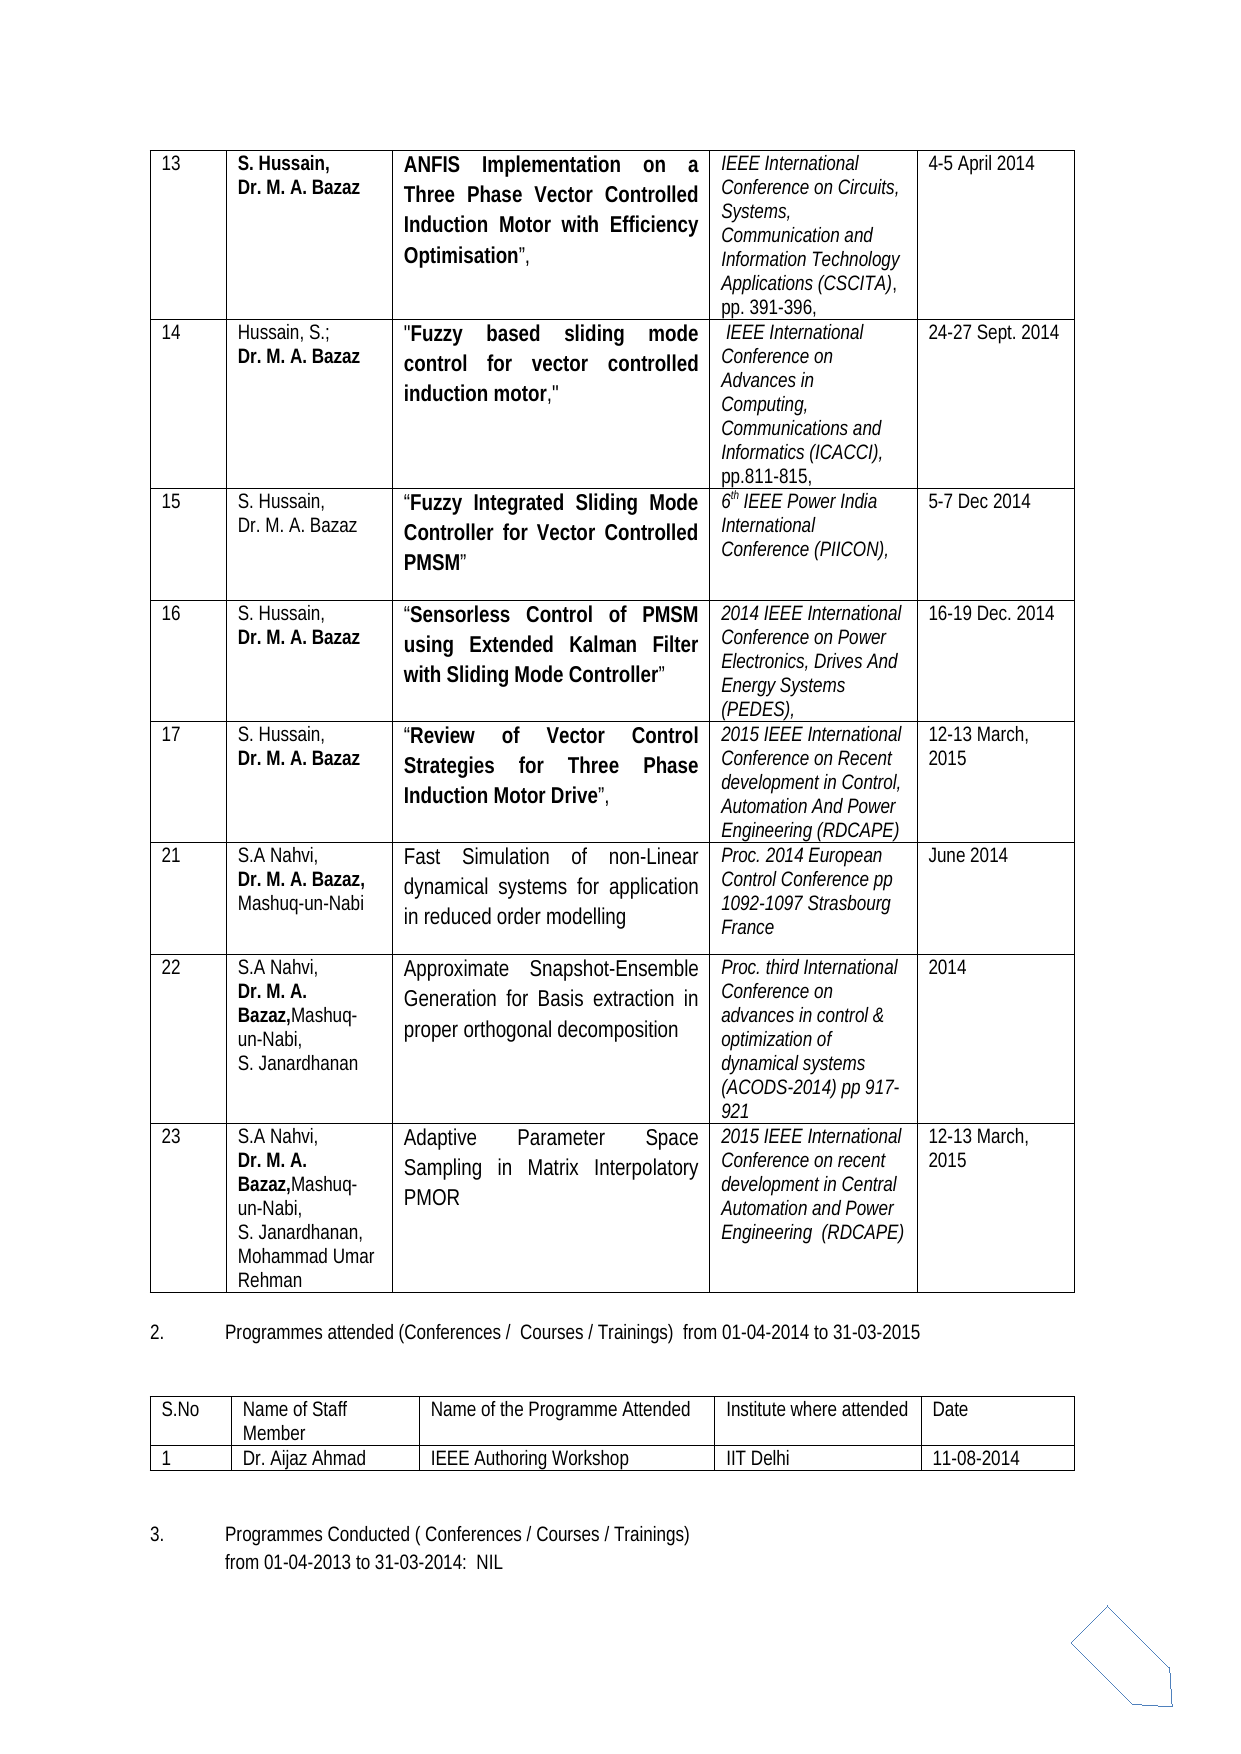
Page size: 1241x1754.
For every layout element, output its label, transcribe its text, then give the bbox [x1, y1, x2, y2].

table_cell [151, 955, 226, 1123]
list Programmes attended (Conferences / Courses / Trainings) from 01-04-2014 to 31-03-2015 [150, 1320, 1063, 1344]
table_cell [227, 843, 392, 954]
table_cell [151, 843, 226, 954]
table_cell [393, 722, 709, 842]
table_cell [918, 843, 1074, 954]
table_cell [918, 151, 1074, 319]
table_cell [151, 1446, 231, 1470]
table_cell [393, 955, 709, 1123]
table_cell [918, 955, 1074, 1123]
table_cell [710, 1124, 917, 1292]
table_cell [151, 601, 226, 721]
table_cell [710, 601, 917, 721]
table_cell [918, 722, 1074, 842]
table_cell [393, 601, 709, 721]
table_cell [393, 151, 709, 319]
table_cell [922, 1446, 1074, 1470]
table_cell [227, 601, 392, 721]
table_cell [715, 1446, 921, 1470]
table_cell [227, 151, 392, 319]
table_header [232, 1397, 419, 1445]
list Programmes Conducted ( Conferences / Courses / Trainings) [150, 1522, 1063, 1546]
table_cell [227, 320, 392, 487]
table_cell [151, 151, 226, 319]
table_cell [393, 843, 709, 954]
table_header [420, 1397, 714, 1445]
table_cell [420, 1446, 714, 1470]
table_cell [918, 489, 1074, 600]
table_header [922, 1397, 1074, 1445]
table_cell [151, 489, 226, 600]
list from 01-04-2013 to 31-03-2014: NIL [225, 1549, 1063, 1573]
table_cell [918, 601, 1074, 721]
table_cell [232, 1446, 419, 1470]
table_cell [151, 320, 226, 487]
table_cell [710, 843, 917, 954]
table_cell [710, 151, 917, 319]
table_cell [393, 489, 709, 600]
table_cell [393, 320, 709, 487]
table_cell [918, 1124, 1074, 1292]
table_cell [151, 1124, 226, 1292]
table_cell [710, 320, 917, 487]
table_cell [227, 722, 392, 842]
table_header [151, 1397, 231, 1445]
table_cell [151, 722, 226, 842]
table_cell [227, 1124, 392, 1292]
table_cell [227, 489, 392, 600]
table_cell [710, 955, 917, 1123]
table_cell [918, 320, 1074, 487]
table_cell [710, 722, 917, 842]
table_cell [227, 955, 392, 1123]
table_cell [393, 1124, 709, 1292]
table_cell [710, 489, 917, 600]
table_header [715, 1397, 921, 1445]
